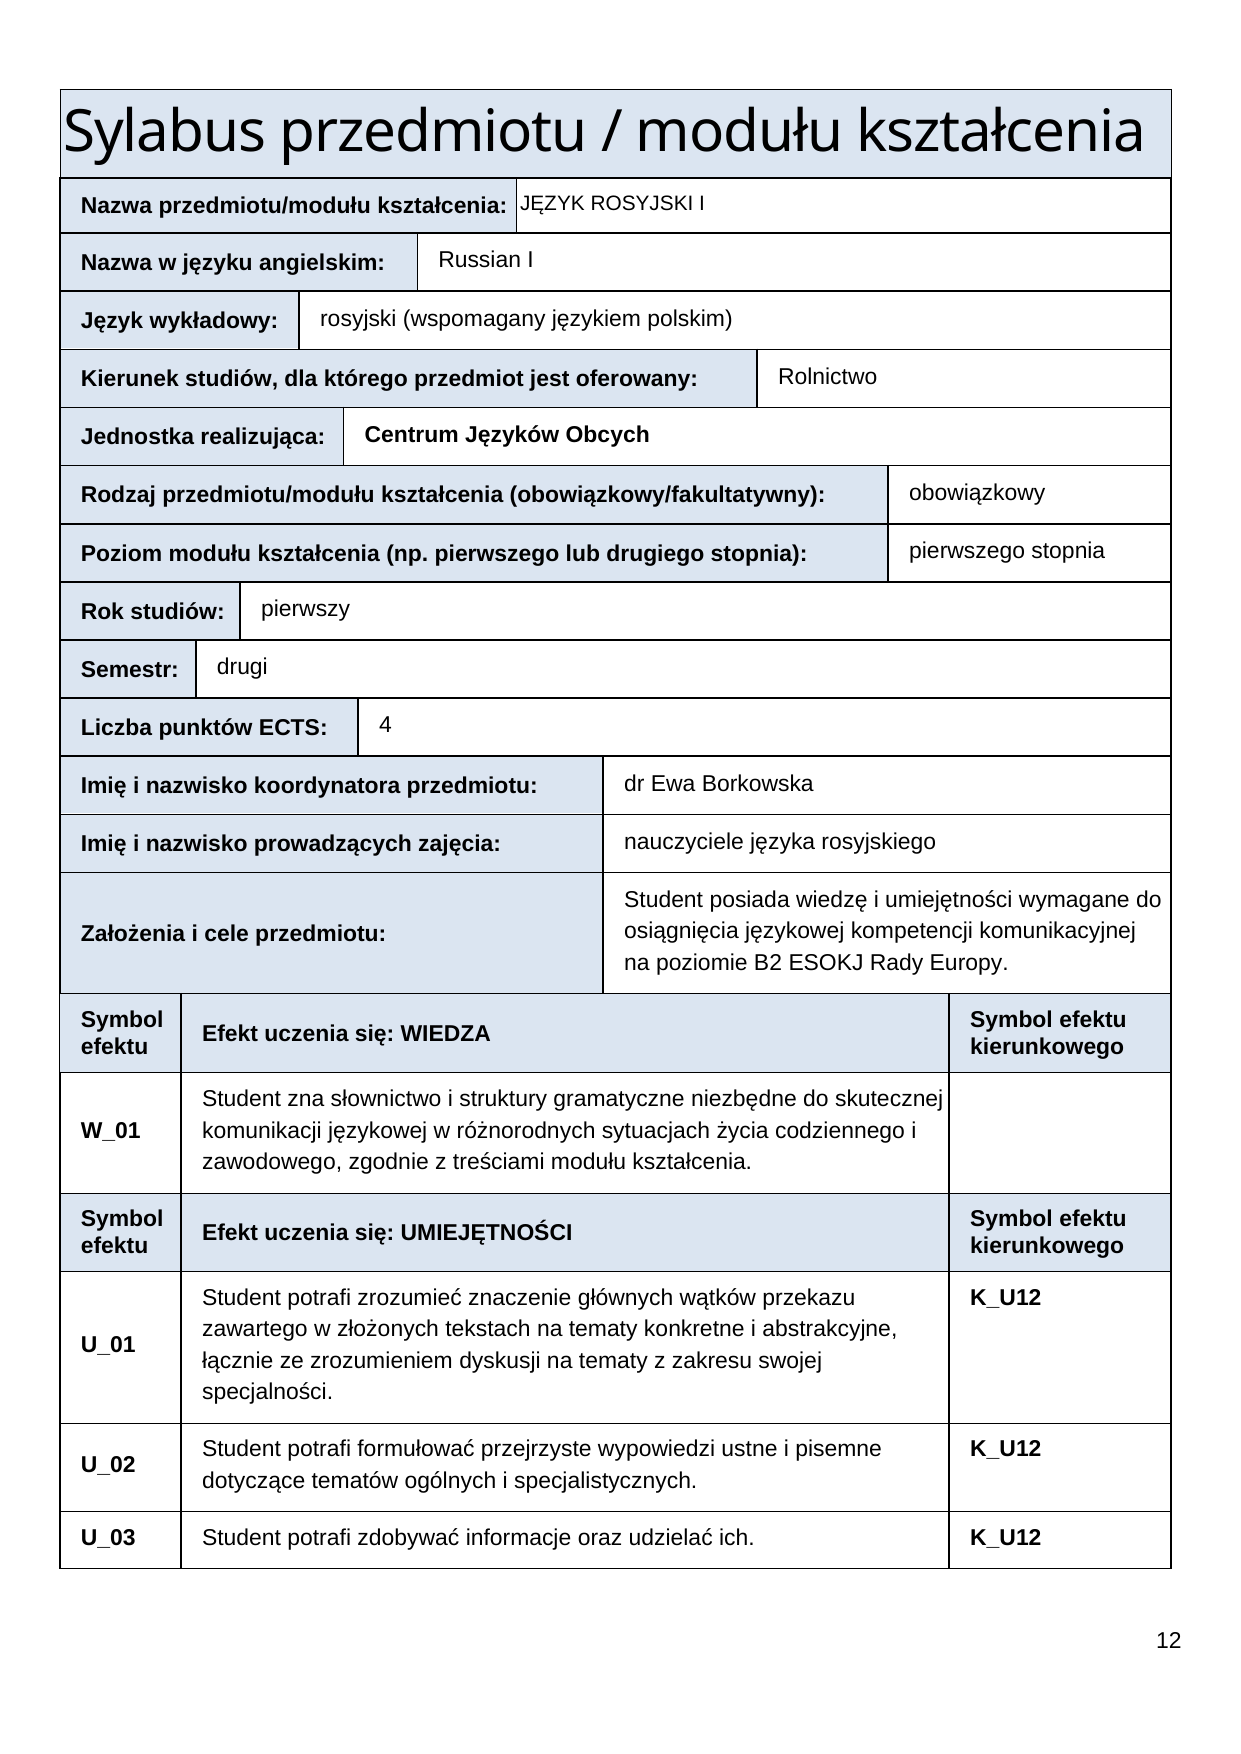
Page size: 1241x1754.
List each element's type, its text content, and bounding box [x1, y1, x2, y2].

table_cell Rodzaj przedmiotu/modułu kształcenia (obowiązkowy/fakultatywny): [61, 466, 887, 523]
table_cell Imię i nazwisko koordynatora przedmiotu: [61, 757, 602, 813]
table_cell W_01 [61, 1073, 180, 1192]
table_cell Symbol efektu [61, 1194, 180, 1271]
table_cell Założenia i cele przedmiotu: [61, 873, 602, 993]
table_cell Liczba punktów ECTS: [61, 699, 357, 755]
table_cell Student posiada wiedzę i umiejętności wymagane do osiągnięcia językowej kompetencji komunikacyjnej na poziomie B2 ESOKJ Rady Europy. [604, 873, 1170, 993]
table_cell Symbol efektu [60, 994, 180, 1072]
table_cell Język wykładowy: [61, 292, 298, 348]
table_cell rosyjski (wspomagany językiem polskim) [300, 292, 1170, 348]
table_cell Poziom modułu kształcenia (np. pierwszego lub drugiego stopnia): [61, 525, 887, 581]
table_cell Rolnictwo [758, 350, 1170, 407]
table_cell Student zna słownictwo i struktury gramatyczne niezbędne do skutecznej komunikacji językowej w różnorodnych sytuacjach życia codziennego i zawodowego, zgodnie z treściami modułu kształcenia. [182, 1073, 948, 1192]
table_cell K_U12 [950, 1272, 1170, 1422]
table_cell [950, 1073, 1170, 1192]
table_cell Symbol efektu kierunkowego [950, 1194, 1170, 1271]
table_cell Nazwa w języku angielskim: [61, 234, 417, 290]
table_cell Jednostka realizująca: [61, 408, 343, 465]
table_cell Rok studiów: [61, 583, 239, 639]
table_cell K_U12 [950, 1424, 1170, 1511]
table_cell Język rosyjski I [517, 179, 1170, 232]
table_cell U_02 [61, 1424, 180, 1511]
table_header Sylabus przedmiotu / modułu kształcenia [61, 90, 1171, 177]
table_cell Efekt uczenia się: WIEDZA [182, 994, 948, 1072]
table_cell K_U12 [950, 1512, 1170, 1568]
table_cell nauczyciele języka rosyjskiego [604, 815, 1170, 872]
table_cell Nazwa przedmiotu/modułu kształcenia: [61, 179, 516, 232]
table_cell U_03 [61, 1512, 180, 1568]
table_cell Semestr: [61, 641, 195, 697]
table_cell Student potrafi zdobywać informacje oraz udzielać ich. [182, 1512, 948, 1568]
table_cell pierwszy [241, 583, 1170, 639]
table_cell 4 [359, 699, 1170, 755]
table_cell drugi [197, 641, 1170, 697]
table_cell Student potrafi zrozumieć znaczenie głównych wątków przekazu zawartego w złożonych tekstach na tematy konkretne i abstrakcyjne, łącznie ze zrozumieniem dyskusji na tematy z zakresu swojej specjalności. [182, 1272, 948, 1422]
table_cell Centrum Języków Obcych [344, 408, 1170, 465]
table_cell Student potrafi formułować przejrzyste wypowiedzi ustne i pisemne dotyczące tematów ogólnych i specjalistycznych. [182, 1424, 948, 1511]
table_cell Imię i nazwisko prowadzących zajęcia: [61, 815, 602, 872]
table_cell dr Ewa Borkowska [604, 757, 1170, 813]
table_cell Symbol efektu kierunkowego [950, 994, 1170, 1072]
table_cell Kierunek studiów, dla którego przedmiot jest oferowany: [61, 350, 756, 407]
table_cell Russian I [418, 234, 1170, 290]
table_cell Efekt uczenia się: UMIEJĘTNOŚCI [182, 1194, 948, 1271]
table_cell U_01 [61, 1272, 180, 1422]
table_cell pierwszego stopnia [889, 525, 1170, 581]
table_cell obowiązkowy [889, 466, 1170, 523]
